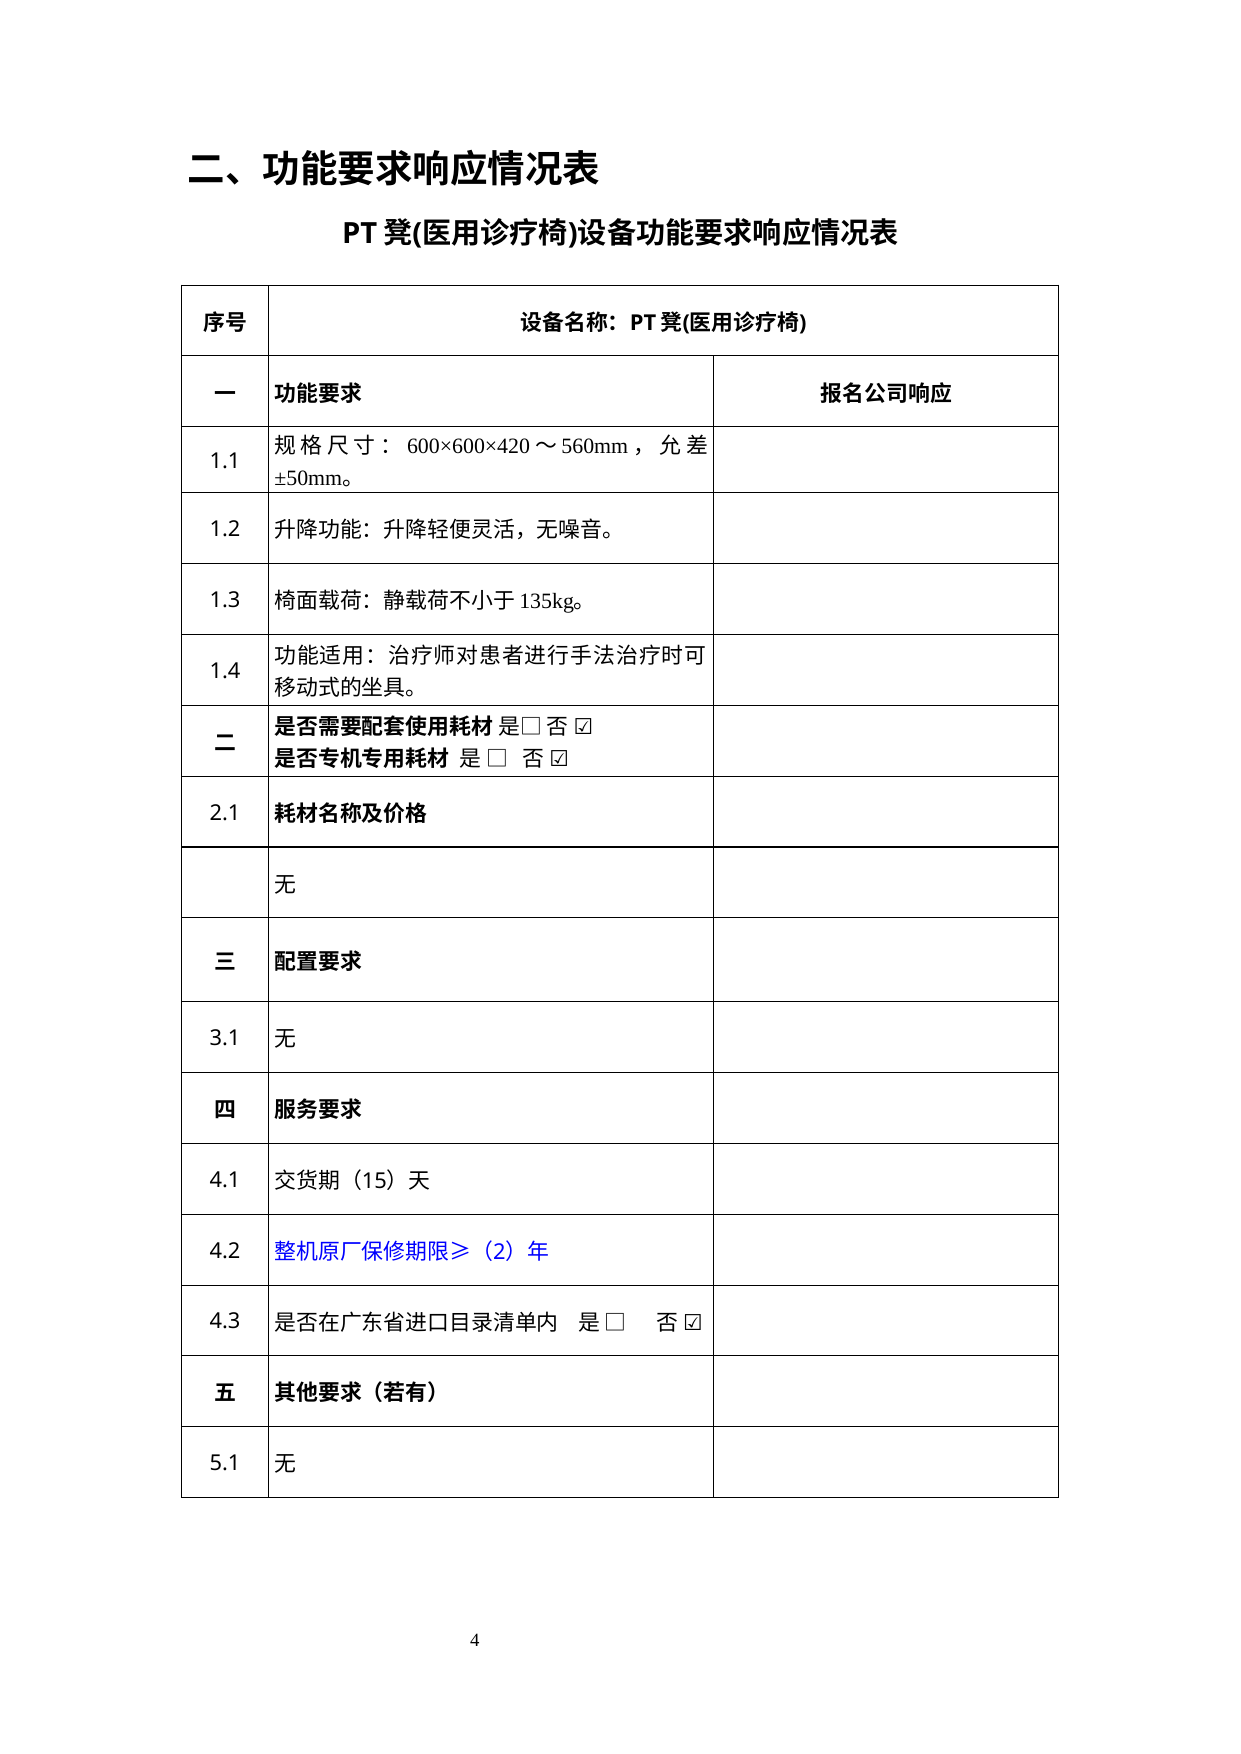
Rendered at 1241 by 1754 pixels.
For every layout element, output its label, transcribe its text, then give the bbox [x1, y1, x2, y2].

table_cell 1.3 [182, 564, 268, 634]
table_cell 其他要求（若有） [269, 1356, 713, 1426]
table_cell 报名公司响应 [714, 356, 1058, 426]
table_cell 1.2 [182, 493, 268, 563]
table_cell 五 [182, 1356, 268, 1426]
table_cell [714, 848, 1058, 917]
table_cell [714, 493, 1058, 563]
table_cell [714, 1002, 1058, 1072]
table_cell 3.1 [182, 1002, 268, 1072]
table_cell 耗材名称及价格 [269, 777, 713, 846]
table_cell 4.1 [182, 1144, 268, 1214]
table_cell [714, 1073, 1058, 1143]
table_cell [714, 564, 1058, 634]
table_cell [714, 1215, 1058, 1284]
table_header 设备名称：PT凳(医用诊疗椅) [269, 286, 1058, 355]
table_cell [714, 918, 1058, 1001]
table_cell 1.4 [182, 635, 268, 705]
table_cell [714, 1356, 1058, 1426]
table_cell 整机原厂保修期限≥（2）年 [269, 1215, 713, 1284]
table_cell 5.1 [182, 1427, 268, 1497]
table_cell 2.1 [182, 777, 268, 846]
table_cell [714, 635, 1058, 705]
text PT凳(医用诊疗椅)设备功能要求响应情况表 [187, 198, 1053, 263]
text 二、功能要求响应情况表 [187, 133, 1053, 198]
table_cell [714, 1144, 1058, 1214]
table_cell 无 [269, 1427, 713, 1497]
table_cell [182, 848, 268, 917]
table_cell [714, 427, 1058, 492]
table_cell 无 [269, 848, 713, 917]
table_cell 服务要求 [269, 1073, 713, 1143]
table_cell 4.2 [182, 1215, 268, 1284]
table_cell 功能适用：治疗师对患者进行手法治疗时可移动式的坐具。 [269, 635, 713, 705]
table_cell 配置要求 [269, 918, 713, 1001]
table_cell 功能要求 [269, 356, 713, 426]
table_cell [714, 1286, 1058, 1355]
table_cell 四 [182, 1073, 268, 1143]
table_cell 是否需要配套使用耗材 是□ 否 ☑ 是否专机专用耗材 是 □ 否 ☑ [269, 706, 713, 776]
table_cell 4.3 [182, 1286, 268, 1355]
table_cell 1.1 [182, 427, 268, 492]
table_cell 是否在广东省进口目录清单内 是 □ 否 ☑ [269, 1286, 713, 1355]
table_cell [714, 777, 1058, 846]
table_cell 无 [269, 1002, 713, 1072]
table_cell [714, 706, 1058, 776]
table_cell 规格尺寸：600×600×420～560mm，允差±50mm。 [269, 427, 713, 492]
table_cell 三 [182, 918, 268, 1001]
table_cell 升降功能：升降轻便灵活，无噪音。 [269, 493, 713, 563]
table_cell 椅面载荷：静载荷不小于135kg。 [269, 564, 713, 634]
table_header 序号 [182, 286, 268, 355]
table_cell 一 [182, 356, 268, 426]
table_cell [714, 1427, 1058, 1497]
table_cell 二 [182, 706, 268, 776]
table_cell 交货期（15）天 [269, 1144, 713, 1214]
